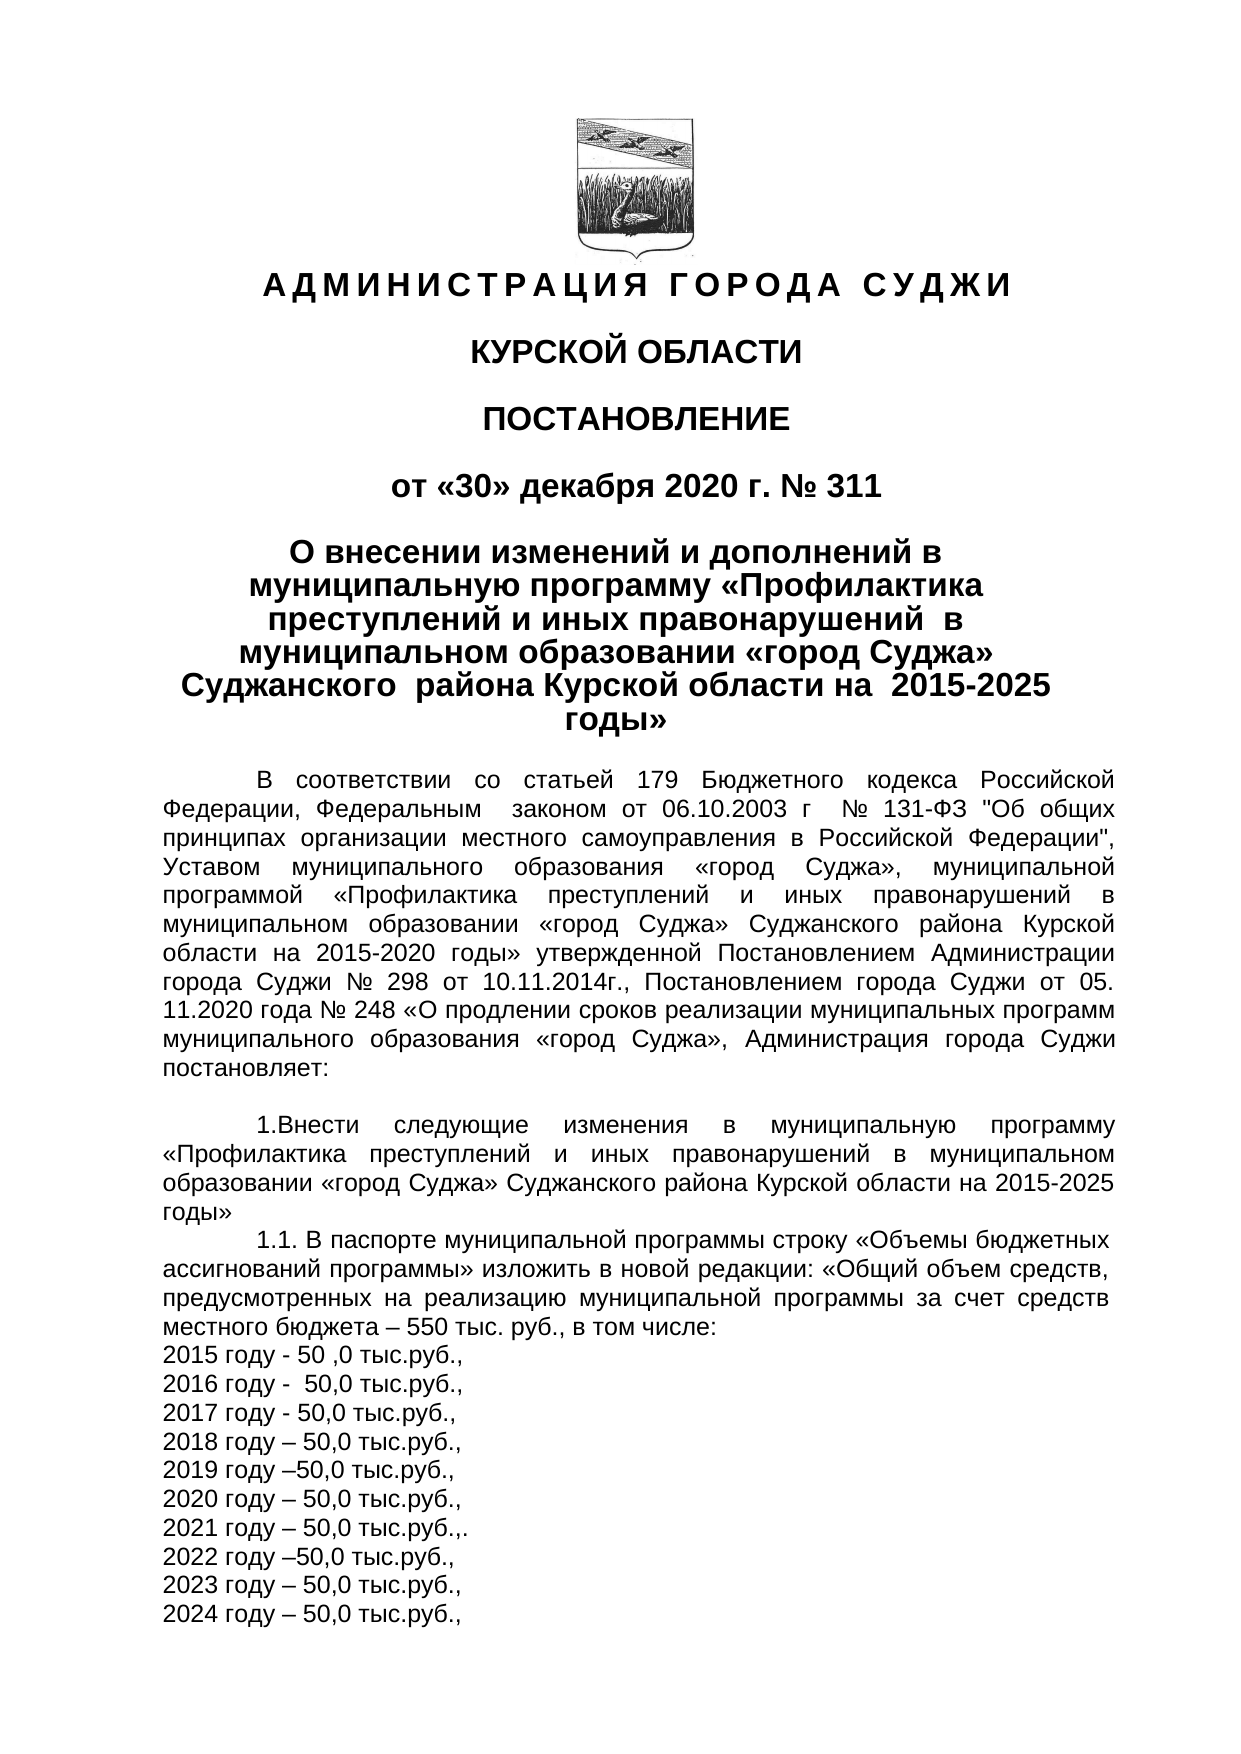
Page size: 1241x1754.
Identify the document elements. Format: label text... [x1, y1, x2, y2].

text 1.1. В паспорте муниципальной программы строку «Объемы бюджетных ассигнований программы» изложить в новой редакции: «Общий объем средств, предусмотренных на реализацию муниципальной программы за счет средств местного бюджета – 550 тыс. руб., в том числе: [162, 1225, 1110, 1340]
text 2015 году - 50 ,0 тыс.руб., [162, 1340, 1110, 1369]
text О внесении изменений и дополнений в муниципальную программу «Профилактика преступлений и иных правонарушений в муниципальном образовании «город Суджа» Суджанского района Курской области на 2015-2025 годы» [173, 537, 1058, 737]
text 2017 году - 50,0 тыс.руб., [162, 1398, 1110, 1427]
picture [574, 118, 699, 265]
text 2020 году – 50,0 тыс.руб., [162, 1484, 1110, 1513]
text ПОСТАНОВЛЕНИЕ [162, 399, 1110, 438]
text АДМИНИСТРАЦИЯ ГОРОДА СУДЖИ [162, 265, 1110, 303]
text В соответствии со статьей 179 Бюджетного кодекса Российской Федерации, Федеральным законом от 06.10.2003 г № 131-ФЗ "Об общих принципах организации местного самоуправления в Российской Федерации", Уставом муниципального образования «город Суджа», муниципальной программой «Профилактика преступлений и иных правонарушений в муниципальном образовании «город Суджа» Суджанского района Курской области на 2015-2020 годы» утвержденной Постановлением Администрации города Суджи № 298 от 10.11.2014г., Постановлением города Суджи от 05. 11.2020 года № 248 «О продлении сроков реализации муниципальных программ муниципального образования «город Суджа», Администрация города Суджи постановляет: [162, 765, 1116, 1082]
text КУРСКОЙ ОБЛАСТИ [162, 332, 1110, 371]
text от «30» декабря 2020 г. № 311 [162, 467, 1110, 505]
text 2021 году – 50,0 тыс.руб.,. [162, 1513, 1110, 1542]
text 1.Внести следующие изменения в муниципальную программу «Профилактика преступлений и иных правонарушений в муниципальном образовании «город Суджа» Суджанского района Курской области на 2015-2025 годы» [162, 1110, 1116, 1225]
text 2019 году –50,0 тыс.руб., [162, 1455, 1110, 1484]
text 2023 году – 50,0 тыс.руб., [162, 1570, 1110, 1599]
text 2022 году –50,0 тыс.руб., [162, 1542, 1110, 1570]
text 2018 году – 50,0 тыс.руб., [162, 1427, 1110, 1455]
text 2016 году - 50,0 тыс.руб., [162, 1369, 1110, 1398]
text 2024 году – 50,0 тыс.руб., [162, 1599, 1110, 1628]
